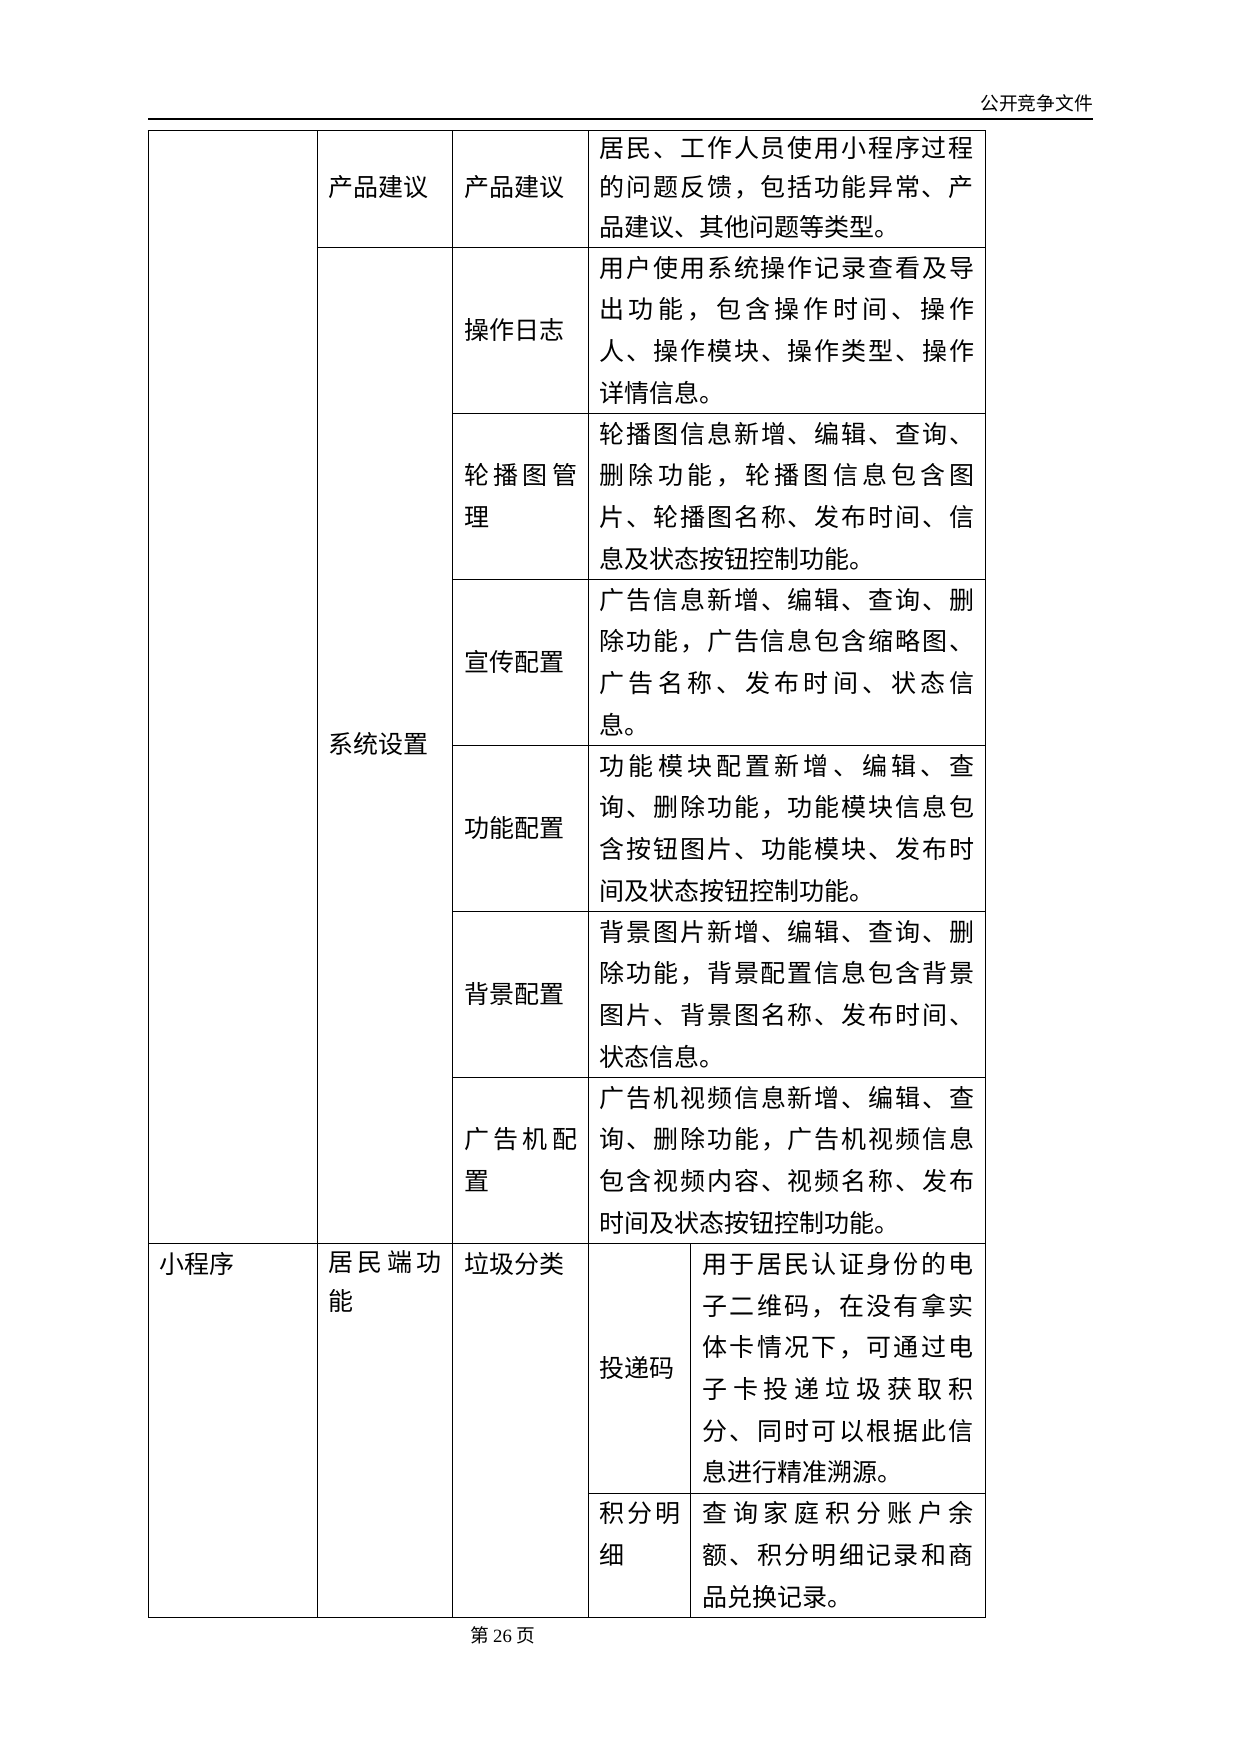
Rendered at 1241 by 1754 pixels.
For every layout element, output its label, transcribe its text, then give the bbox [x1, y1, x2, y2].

table_cell 轮播图管理 [453, 414, 588, 579]
table_cell 宣传配置 [453, 580, 588, 745]
table_cell 背景图片新增、编辑、查询、删除功能，背景配置信息包含背景图片、背景图名称、发布时间、状态信息。 [589, 912, 985, 1077]
table_cell 积分明细 [589, 1494, 690, 1617]
table_cell 广告机配置 [453, 1078, 588, 1243]
table_cell 广告信息新增、编辑、查询、删除功能，广告信息包含缩略图、广告名称、发布时间、状态信息。 [589, 580, 985, 745]
table_cell 系统设置 [318, 248, 452, 1243]
table_cell 查询家庭积分账户余额、积分明细记录和商品兑换记录。 [691, 1494, 985, 1617]
table_cell 居民端功能 [318, 1244, 452, 1617]
table_cell 产品建议 [453, 131, 588, 247]
table_cell 垃圾分类 [453, 1244, 588, 1617]
table_cell 操作日志 [453, 248, 588, 413]
table_cell 用于居民认证身份的电子二维码，在没有拿实体卡情况下，可通过电子卡投递垃圾获取积分、同时可以根据此信息进行精准溯源。 [691, 1244, 985, 1493]
table_cell 产品建议 [318, 131, 452, 247]
table_cell 轮播图信息新增、编辑、查询、删除功能，轮播图信息包含图片、轮播图名称、发布时间、信息及状态按钮控制功能。 [589, 414, 985, 579]
table_cell 背景配置 [453, 912, 588, 1077]
table_cell 居民、工作人员使用小程序过程的问题反馈，包括功能异常、产品建议、其他问题等类型。 [589, 131, 985, 247]
table_cell 功能模块配置新增、编辑、查询、删除功能，功能模块信息包含按钮图片、功能模块、发布时间及状态按钮控制功能。 [589, 746, 985, 911]
table_cell 小程序 [149, 1244, 317, 1617]
table_cell 投递码 [589, 1244, 690, 1493]
table_cell 用户使用系统操作记录查看及导出功能，包含操作时间、操作人、操作模块、操作类型、操作详情信息。 [589, 248, 985, 413]
table_cell 功能配置 [453, 746, 588, 911]
table_cell 广告机视频信息新增、编辑、查询、删除功能，广告机视频信息包含视频内容、视频名称、发布时间及状态按钮控制功能。 [589, 1078, 985, 1243]
